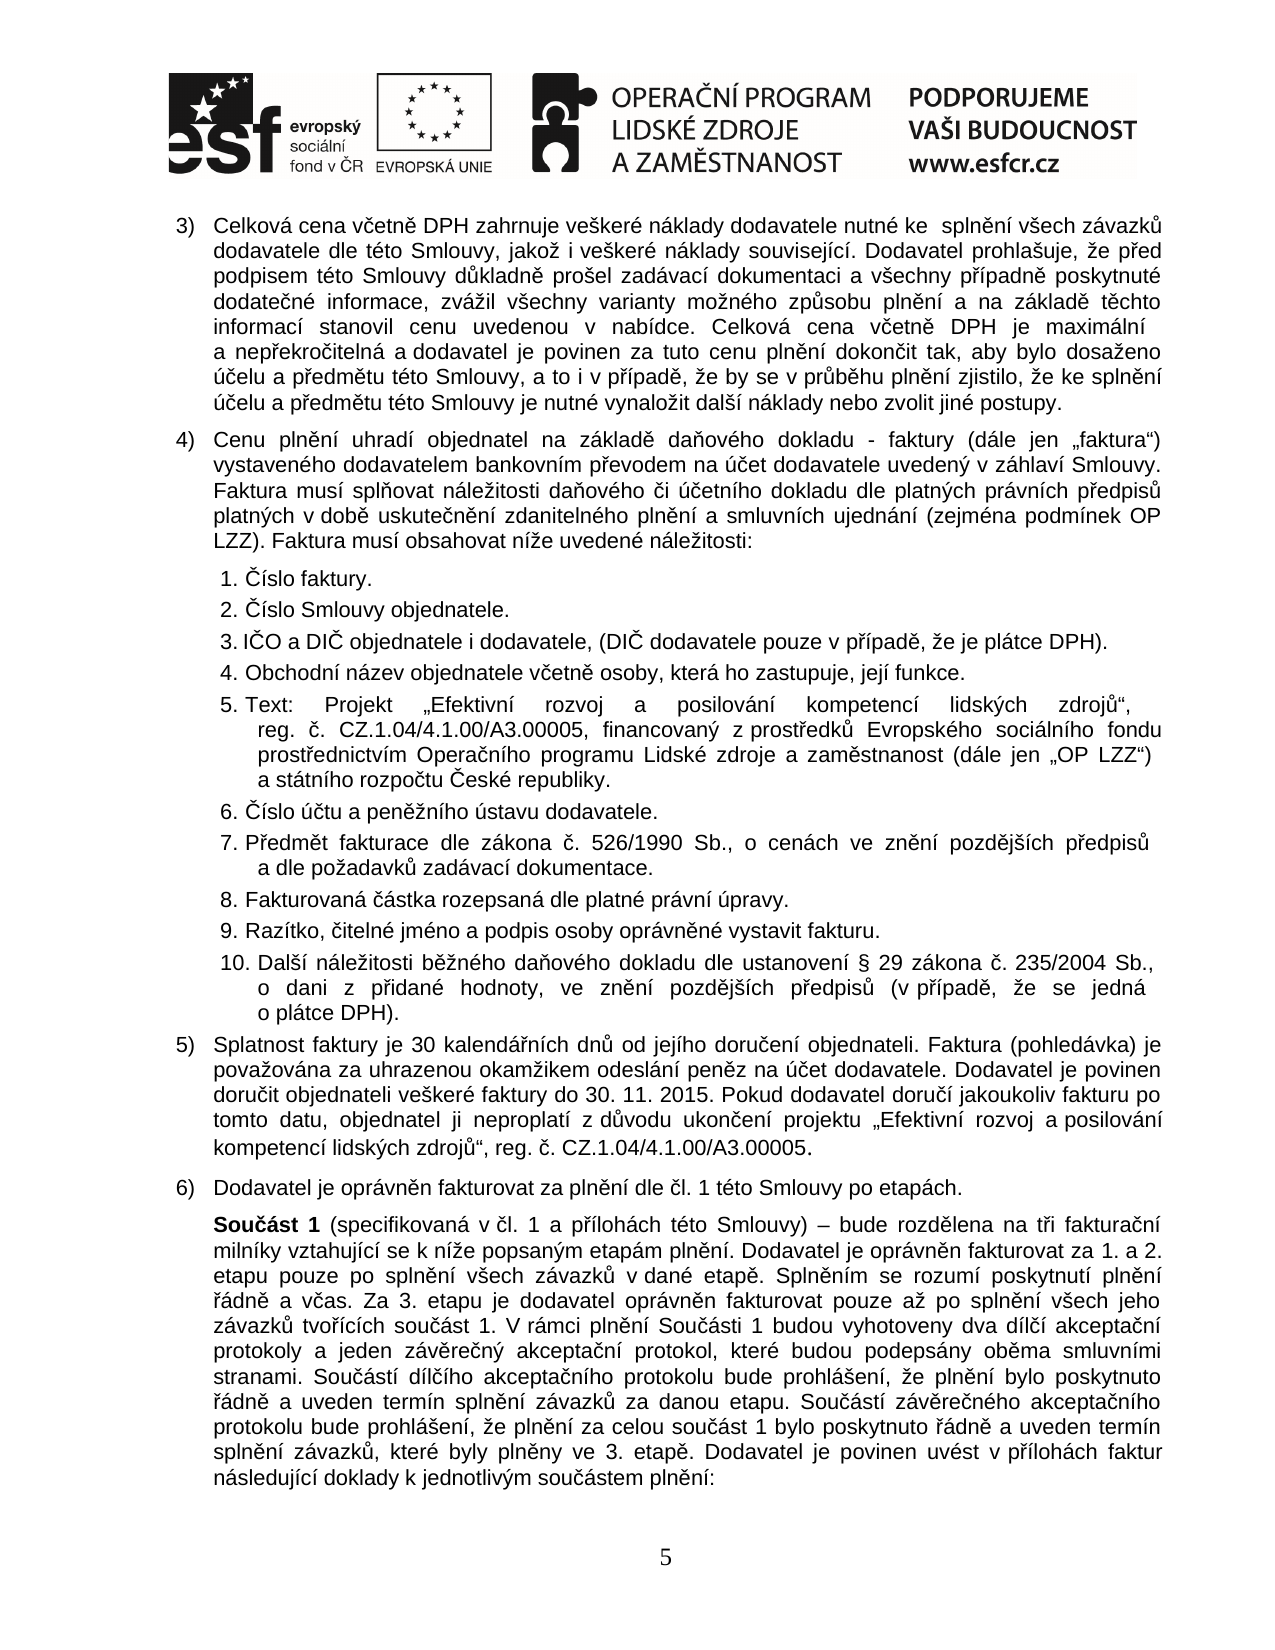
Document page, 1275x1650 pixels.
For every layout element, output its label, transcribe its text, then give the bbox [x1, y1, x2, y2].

list Text: Projekt „Efektivní rozvoj a posilování kompetencí lidských zdrojů“, reg. č. CZ.1.04/4.1.00/A3.00005, financovaný z prostředků Evropského sociálního fondu prostřednictvím Operačního programu Lidské zdroje a zaměstnanost (dále jen „OP LZZ“) a státního rozpočtu České republiky. [220, 692, 1162, 792]
list Předmět fakturace dle zákona č. 526/1990 Sb., o cenách ve znění pozdějších předpisů a dle požadavků zadávací dokumentace. [220, 830, 1162, 881]
list Celková cena včetně DPH zahrnuje veškeré náklady dodavatele nutné ke splnění všech závazků dodavatele dle této Smlouvy, jakož i veškeré náklady související. Dodavatel prohlašuje, že před podpisem této Smlouvy důkladně prošel zadávací dokumentaci a všechny případně poskytnuté dodatečné informace, zvážil všechny varianty možného způsobu plnění a na základě těchto informací stanovil cenu uvedenou v nabídce. Celková cena včetně DPH je maximální a nepřekročitelná a dodavatel je povinen za tuto cenu plnění dokončit tak, aby bylo dosaženo účelu a předmětu této Smlouvy, a to i v případě, že by se v průběhu plnění zjistilo, že ke splnění účelu a předmětu této Smlouvy je nutné vynaložit další náklady nebo zvolit jiné postupy. [176, 213, 1162, 415]
list Razítko, čitelné jméno a podpis osoby oprávněné vystavit fakturu. [220, 918, 1162, 943]
list Číslo Smlouvy objednatele. [220, 597, 1162, 622]
list Číslo faktury. [220, 566, 1162, 591]
list Dodavatel je oprávněn fakturovat za plnění dle čl. 1 této Smlouvy po etapách. [176, 1175, 1162, 1200]
text Součást 1 (specifikovaná v čl. 1 a přílohách této Smlouvy) – bude rozdělena na tři fakturační milníky vztahující se k níže popsaným etapám plnění. Dodavatel je oprávněn fakturovat za 1. a 2. etapu pouze po splnění všech závazků v dané etapě. Splněním se rozumí poskytnutí plnění řádně a včas. Za 3. etapu je dodavatel oprávněn fakturovat pouze až po splnění všech jeho závazků tvořících součást 1. V rámci plnění Součásti 1 budou vyhotoveny dva dílčí akceptační protokoly a jeden závěrečný akceptační protokol, které budou podepsány oběma smluvními stranami. Součástí dílčího akceptačního protokolu bude prohlášení, že plnění bylo poskytnuto řádně a uveden termín splnění závazků za danou etapu. Součástí závěrečného akceptačního protokolu bude prohlášení, že plnění za celou součást 1 bylo poskytnuto řádně a uveden termín splnění závazků, které byly plněny ve 3. etapě. Dodavatel je povinen uvést v přílohách faktur následující doklady k jednotlivým součástem plnění: [213, 1212, 1162, 1490]
picture [168, 73, 1137, 179]
list IČO a DIČ objednatele i dodavatele, (DIČ dodavatele pouze v případě, že je plátce DPH). [220, 629, 1162, 654]
list Cenu plnění uhradí objednatel na základě daňového dokladu - faktury (dále jen „faktura“) vystaveného dodavatelem bankovním převodem na účet dodavatele uvedený v záhlaví Smlouvy. Faktura musí splňovat náležitosti daňového či účetního dokladu dle platných právních předpisů platných v době uskutečnění zdanitelného plnění a smluvních ujednání (zejména podmínek OP LZZ). Faktura musí obsahovat níže uvedené náležitosti: [176, 427, 1162, 553]
list Fakturovaná částka rozepsaná dle platné právní úpravy. [220, 887, 1162, 912]
list Obchodní název objednatele včetně osoby, která ho zastupuje, její funkce. [220, 660, 1162, 685]
list Další náležitosti běžného daňového dokladu dle ustanovení § 29 zákona č. 235/2004 Sb., o dani z přidané hodnoty, ve znění pozdějších předpisů (v případě, že se jedná o plátce DPH). [220, 950, 1162, 1025]
list Splatnost faktury je 30 kalendářních dnů od jejího doručení objednateli. Faktura (pohledávka) je považována za uhrazenou okamžikem odeslání peněz na účet dodavatele. Dodavatel je povinen doručit objednateli veškeré faktury do 30. 11. 2015. Pokud dodavatel doručí jakoukoliv fakturu po tomto datu, objednatel ji neproplatí z důvodu ukončení projektu „Efektivní rozvoj a posilování kompetencí lidských zdrojů“, reg. č. CZ.1.04/4.1.00/A3.00005. [176, 1032, 1162, 1162]
list Číslo účtu a peněžního ústavu dodavatele. [220, 799, 1162, 824]
